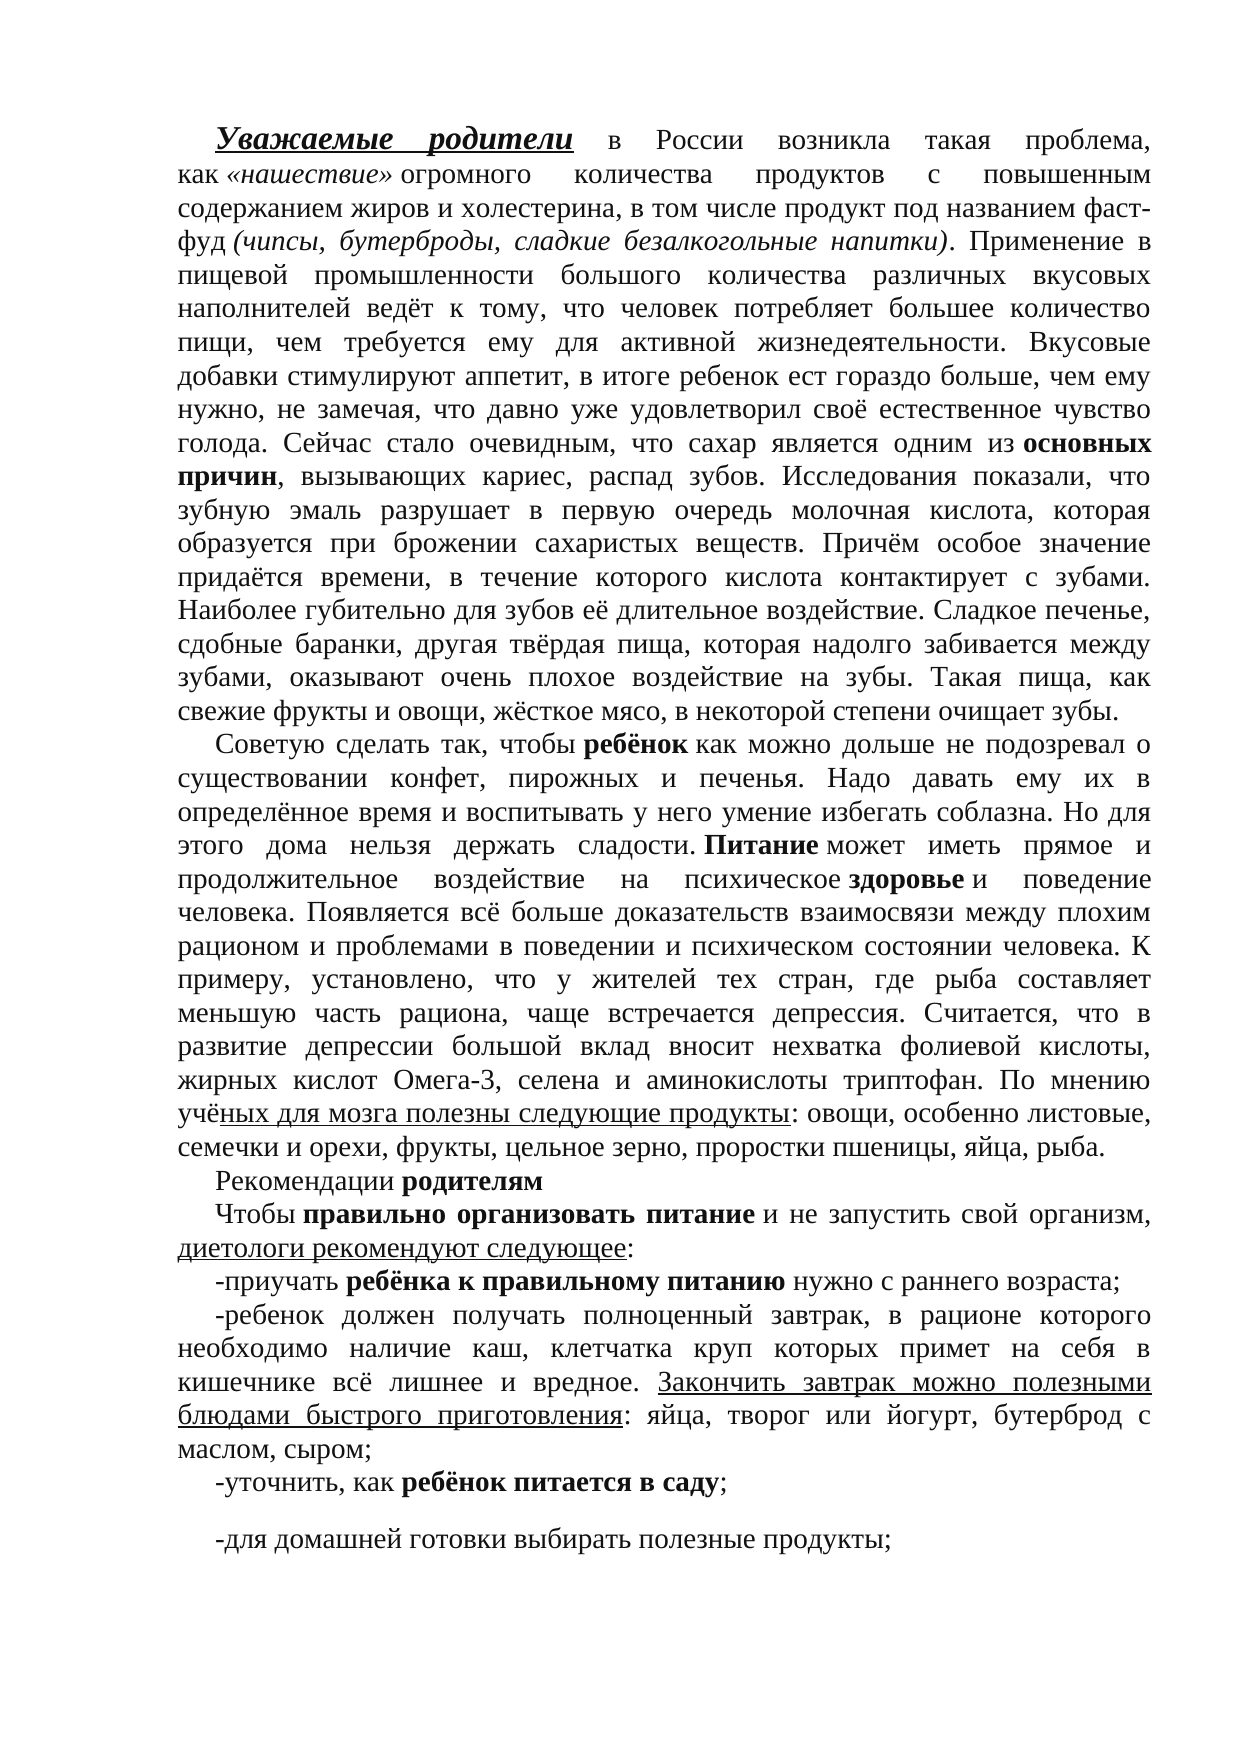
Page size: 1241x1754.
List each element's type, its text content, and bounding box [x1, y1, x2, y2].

text -уточнить, как ребёнок питается в саду; [177, 1464, 1152, 1498]
text Уважаемые родители в России возникла такая проблема, как «нашествие» огромного количества продуктов с повышенным содержанием жиров и холестерина, в том числе продукт под названием фаст-фуд (чипсы, бутерброды, сладкие безалкогольные напитки). Применение в пищевой промышленности большого количества различных вкусовых наполнителей ведёт к тому, что человек потребляет большее количество пищи, чем требуется ему для активной жизнедеятельности. Вкусовые добавки стимулируют аппетит, в итоге ребенок ест гораздо больше, чем ему нужно, не замечая, что давно уже удовлетворил своё естественное чувство голода. Сейчас стало очевидным, что сахар является одним из основных причин, вызывающих кариес, распад зубов. Исследования показали, что зубную эмаль разрушает в первую очередь молочная кислота, которая образуется при брожении сахаристых веществ. Причём особое значение придаётся времени, в течение которого кислота контактирует с зубами. Наиболее губительно для зубов её длительное воздействие. Сладкое печенье, сдобные баранки, другая твёрдая пища, которая надолго забивается между зубами, оказывают очень плохое воздействие на зубы. Такая пища, как свежие фрукты и овощи, жёсткое мясо, в некоторой степени очищает зубы. [177, 118, 1152, 727]
text Советую сделать так, чтобы ребёнок как можно дольше не подозревал о существовании конфет, пирожных и печенья. Надо давать ему их в определённое время и воспитывать у него умение избегать соблазна. Но для этого дома нельзя держать сладости. Питание может иметь прямое и продолжительное воздействие на психическое здоровье и поведение человека. Появляется всё больше доказательств взаимосвязи между плохим рационом и проблемами в поведении и психическом состоянии человека. К примеру, установлено, что у жителей тех стран, где рыба составляет меньшую часть рациона, чаще встречается депрессия. Считается, что в развитие депрессии большой вклад вносит нехватка фолиевой кислоты, жирных кислот Омега-3, селена и аминокислоты триптофан. По мнению учёных для мозга полезны следующие продукты: овощи, особенно листовые, семечки и орехи, фрукты, цельное зерно, проростки пшеницы, яйца, рыба. [177, 727, 1152, 1163]
text -для домашней готовки выбирать полезные продукты; [177, 1522, 1152, 1555]
text -приучать ребёнка к правильному питанию нужно с раннего возраста; [177, 1263, 1152, 1297]
text -ребенок должен получать полноценный завтрак, в рационе которого необходимо наличие каш, клетчатка круп которых примет на себя в кишечнике всё лишнее и вредное. Закончить завтрак можно полезными блюдами быстрого приготовления: яйца, творог или йогурт, бутерброд с маслом, сыром; [177, 1297, 1152, 1464]
text Чтобы правильно организовать питание и не запустить свой организм, диетологи рекомендуют следующее: [177, 1196, 1152, 1263]
text Рекомендации родителям [177, 1163, 1152, 1196]
